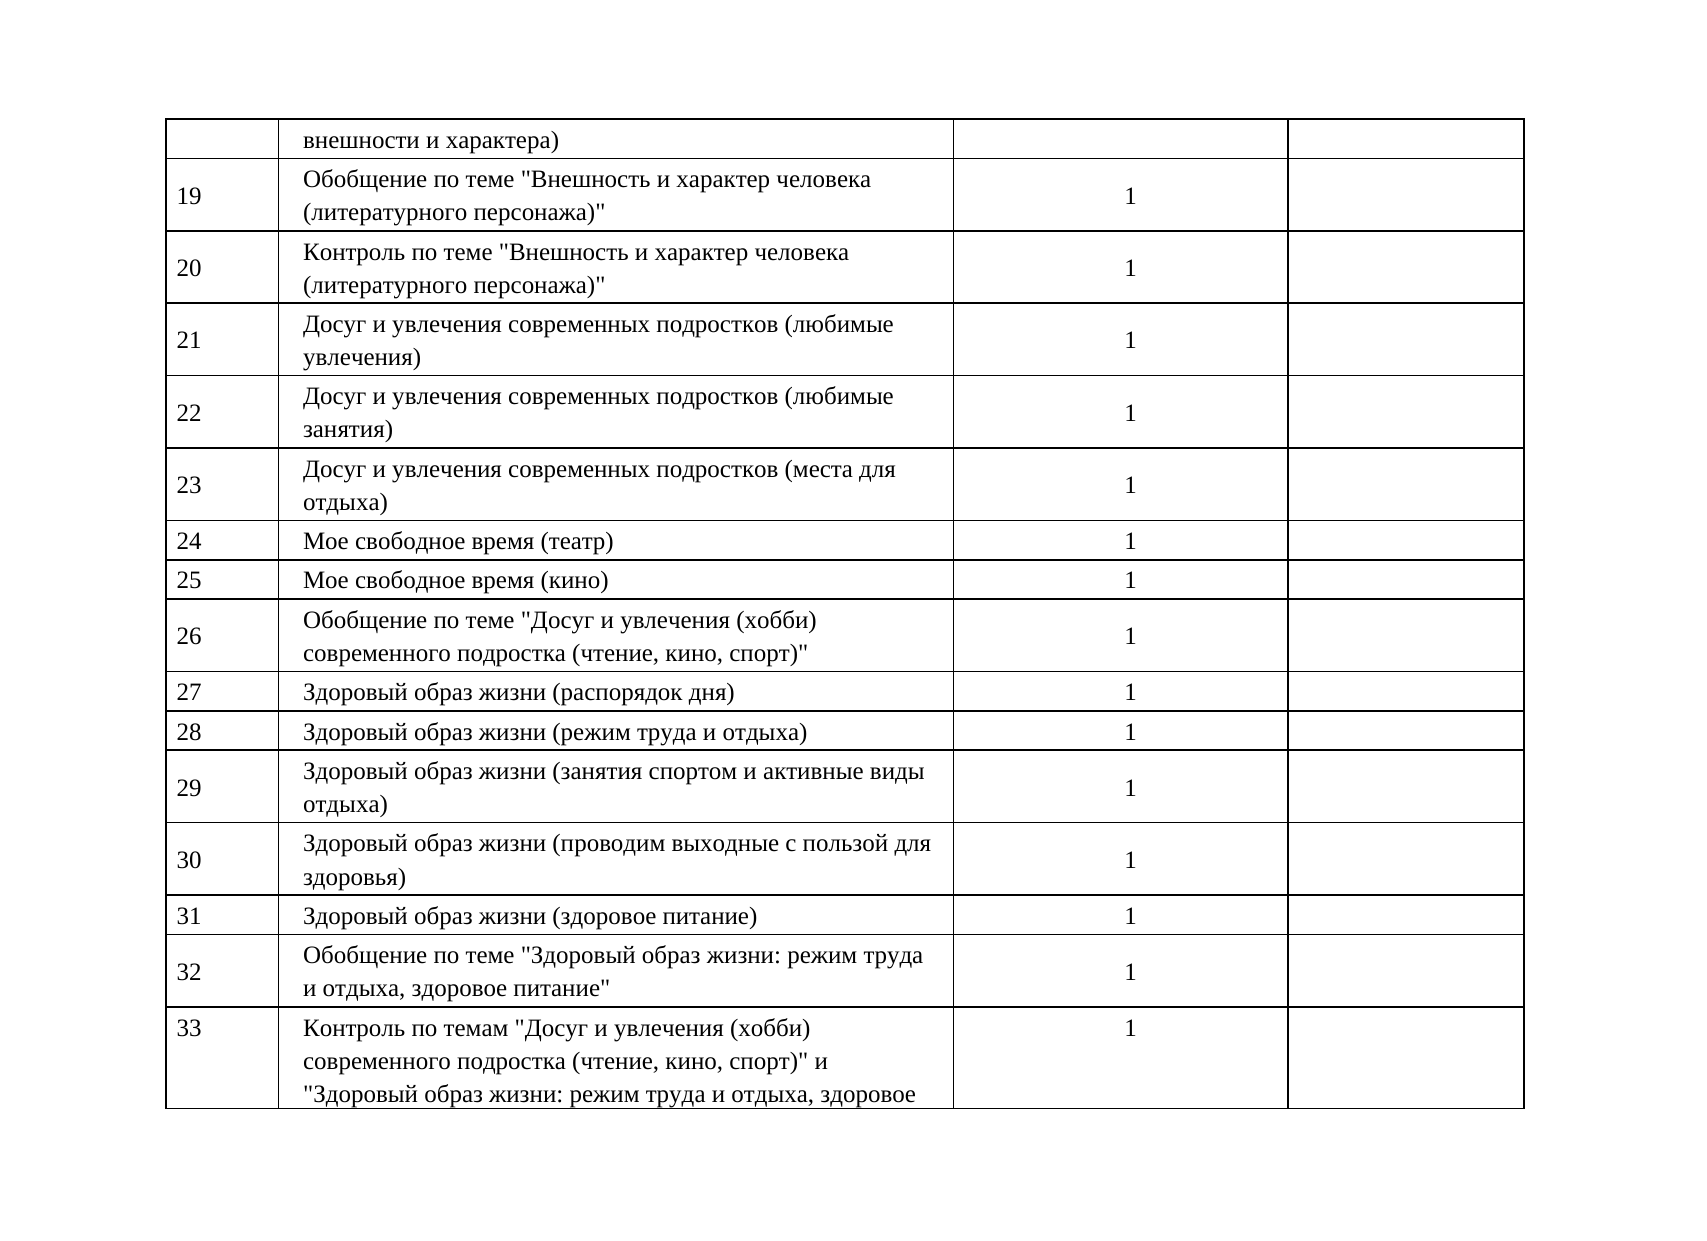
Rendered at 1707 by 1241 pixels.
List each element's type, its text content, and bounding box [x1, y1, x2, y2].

table_cell 33 [167, 1008, 278, 1107]
table_cell 31 [167, 896, 278, 933]
table_cell [1289, 751, 1523, 822]
table_cell 1 [954, 449, 1287, 519]
table_cell 1 [954, 561, 1287, 598]
table_cell Мое свободное время (театр) [279, 521, 953, 559]
table_cell [1289, 304, 1523, 375]
table_cell Здоровый образ жизни (режим труда и отдыха) [279, 712, 953, 749]
table_cell 1 [954, 1008, 1287, 1107]
table_cell 20 [167, 232, 278, 302]
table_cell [279, 120, 953, 157]
table_cell 1 [954, 896, 1287, 933]
table_cell 1 [954, 672, 1287, 710]
table_cell 1 [954, 304, 1287, 375]
table_cell 1 [954, 159, 1287, 230]
table_cell 1 [954, 823, 1287, 894]
table_cell 1 [954, 376, 1287, 447]
table_cell 21 [167, 304, 278, 375]
table_cell 1 [954, 120, 1287, 157]
table_cell Здоровый образ жизни (проводим выходные с пользой для здоровья) [279, 823, 953, 894]
table_cell [1289, 896, 1523, 933]
table_cell 19 [167, 159, 278, 230]
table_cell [279, 1008, 953, 1107]
table_cell Обобщение по теме "Досуг и увлечения (хобби) современного подростка (чтение, кино, спорт)" [279, 600, 953, 671]
table_cell 1 [954, 712, 1287, 749]
table_cell 25 [167, 561, 278, 598]
table_cell [1289, 120, 1523, 157]
table_cell [1289, 600, 1523, 671]
table_cell Здоровый образ жизни (здоровое питание) [279, 896, 953, 933]
table_cell [1289, 712, 1523, 749]
table_cell Здоровый образ жизни (распорядок дня) [279, 672, 953, 710]
table_cell Контроль по теме "Внешность и характер человека (литературного персонажа)" [279, 232, 953, 302]
table_cell 32 [167, 935, 278, 1006]
table_cell [1289, 1008, 1523, 1107]
table_cell 1 [954, 232, 1287, 302]
table_cell [1289, 672, 1523, 710]
table_cell [1289, 159, 1523, 230]
table_cell 23 [167, 449, 278, 519]
table_cell 29 [167, 751, 278, 822]
table_cell [1289, 823, 1523, 894]
table_cell Здоровый образ жизни (занятия спортом и активные виды отдыха) [279, 751, 953, 822]
table_cell 26 [167, 600, 278, 671]
table_cell [1289, 376, 1523, 447]
table_cell 18 [167, 120, 278, 157]
table_cell 30 [167, 823, 278, 894]
table_cell Досуг и увлечения современных подростков (места для отдыха) [279, 449, 953, 519]
table_cell Досуг и увлечения современных подростков (любимые увлечения) [279, 304, 953, 375]
table_cell [1289, 935, 1523, 1006]
table_cell [1289, 232, 1523, 302]
table_cell Обобщение по теме "Здоровый образ жизни: режим труда и отдыха, здоровое питание" [279, 935, 953, 1006]
table_cell Досуг и увлечения современных подростков (любимые занятия) [279, 376, 953, 447]
table_cell 1 [954, 521, 1287, 559]
table_cell 1 [954, 935, 1287, 1006]
table_cell 22 [167, 376, 278, 447]
table_cell [1289, 561, 1523, 598]
table_cell 1 [954, 751, 1287, 822]
table_cell 24 [167, 521, 278, 559]
table_cell Мое свободное время (кино) [279, 561, 953, 598]
table_cell [1289, 449, 1523, 519]
table_cell 27 [167, 672, 278, 710]
table_cell [1289, 521, 1523, 559]
table_cell 1 [954, 600, 1287, 671]
table_cell 28 [167, 712, 278, 749]
table_cell Обобщение по теме "Внешность и характер человека (литературного персонажа)" [279, 159, 953, 230]
